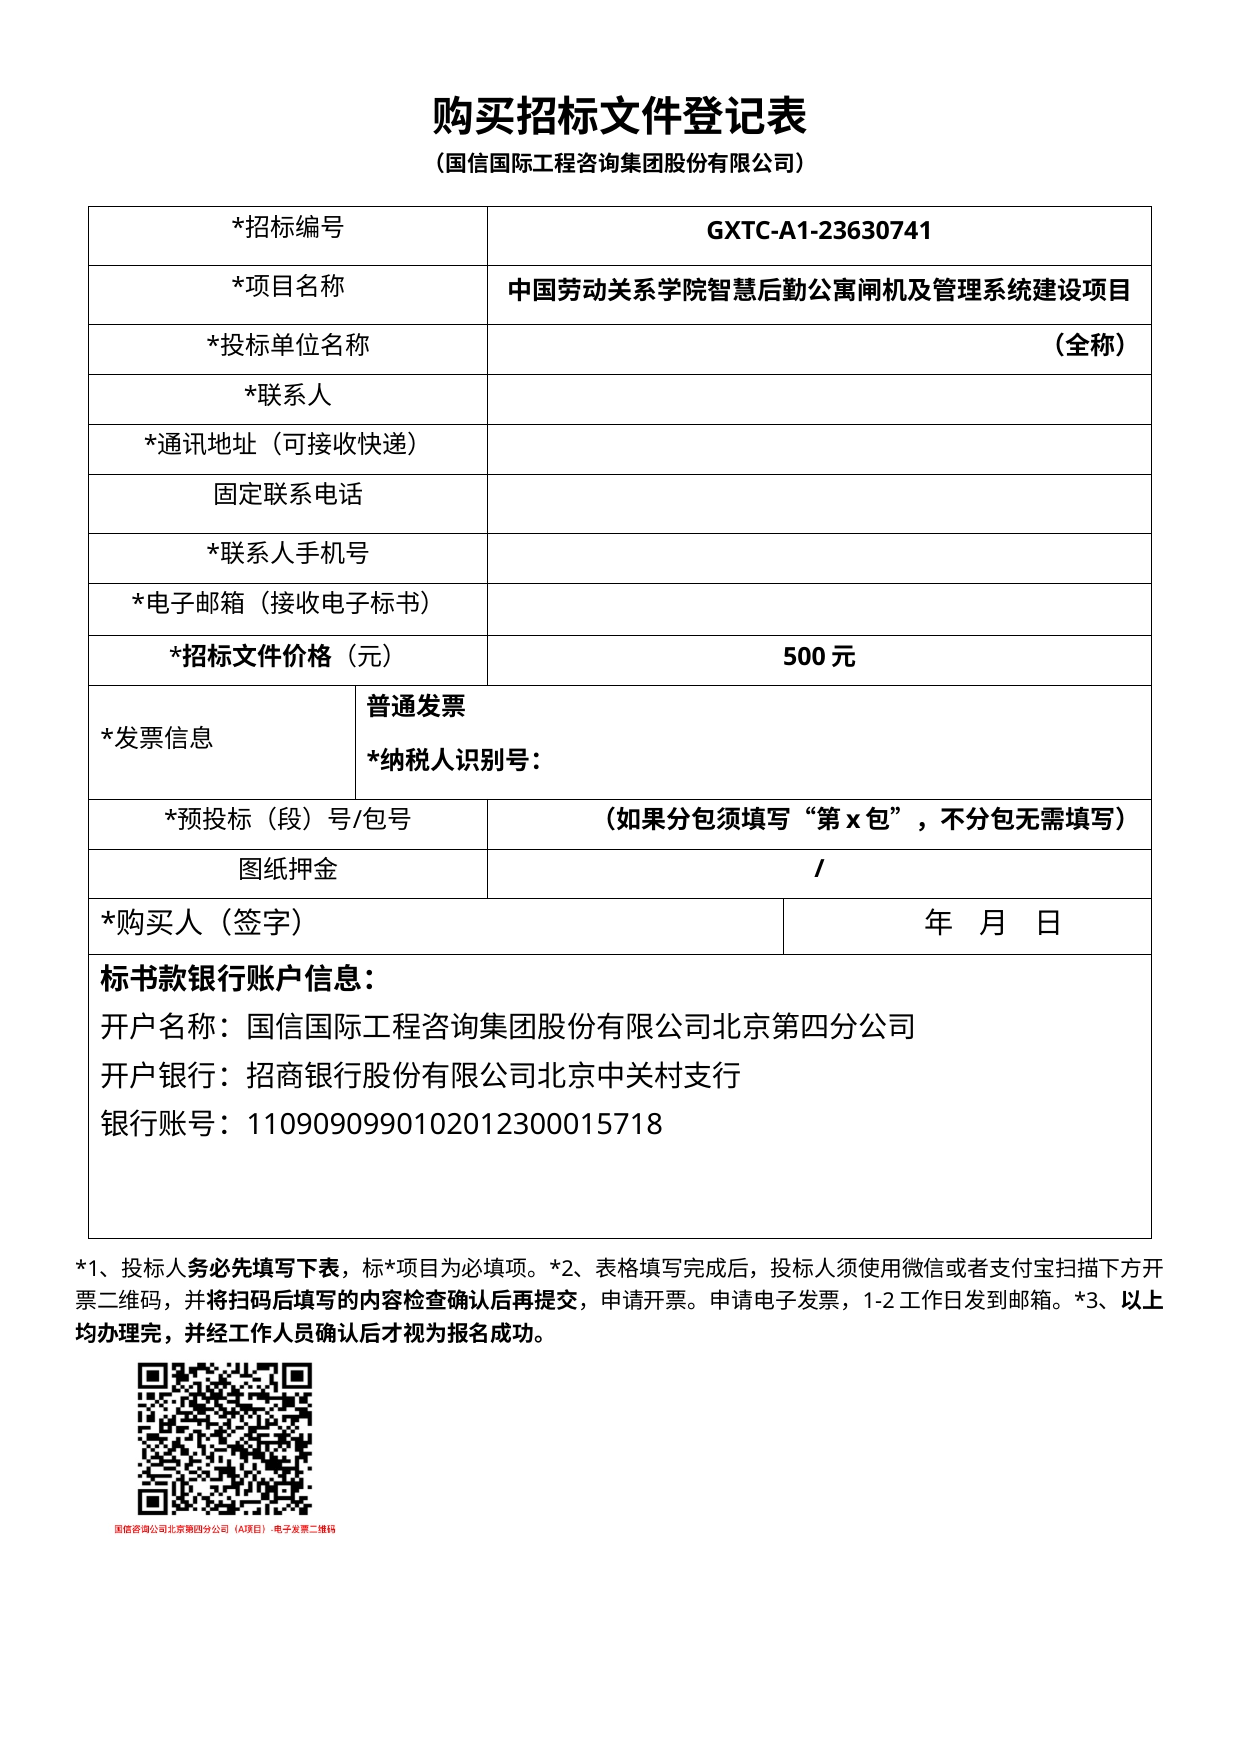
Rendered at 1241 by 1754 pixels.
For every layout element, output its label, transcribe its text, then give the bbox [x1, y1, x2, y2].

picture [75, 1348, 374, 1545]
table_cell [488, 534, 1151, 582]
table_cell / [488, 850, 1151, 898]
table_cell *招标文件价格（元） [89, 636, 487, 685]
table_cell （如果分包须填写“第x包”，不分包无需填写） [488, 800, 1151, 848]
table_cell *联系人 [89, 375, 487, 424]
table_cell 年 月 日 [784, 899, 1151, 954]
table_cell [488, 584, 1151, 635]
table_cell [488, 475, 1151, 533]
table_cell *投标单位名称 [89, 325, 487, 374]
text （国信国际工程咨询集团股份有限公司） [75, 146, 1165, 178]
table_cell 固定联系电话 [89, 475, 487, 533]
table_cell 标书款银行账户信息： 开户名称：国信国际工程咨询集团股份有限公司北京第四分公司 开户银行：招商银行股份有限公司北京中关村支行 银行账号：1109090990102012300015718 [89, 955, 1151, 1238]
table_cell （全称） [488, 325, 1151, 374]
table_cell 中国劳动关系学院智慧后勤公寓闸机及管理系统建设项目 [488, 266, 1151, 324]
table_cell 500元 [488, 636, 1151, 685]
table_cell *联系人手机号 [89, 534, 487, 582]
table_cell 普通发票 *纳税人识别号： [356, 686, 1151, 799]
table_cell *电子邮箱（接收电子标书） [89, 584, 487, 635]
table_cell *通讯地址（可接收快递） [89, 425, 487, 474]
table_cell 图纸押金 [89, 850, 487, 898]
text 购买招标文件登记表 [75, 81, 1165, 146]
text *1、投标人务必先填写下表，标*项目为必填项。*2、表格填写完成后，投标人须使用微信或者支付宝扫描下方开票二维码，并将扫码后填写的内容检查确认后再提交，申请开票。申请电子发票，1-2工作日发到邮箱。*3、以上均办理完，并经工作人员确认后才视为报名成功。 [75, 178, 1165, 1348]
table_cell *预投标（段）号/包号 [89, 800, 487, 848]
table_cell [488, 375, 1151, 424]
table_cell *购买人（签字） [89, 899, 783, 954]
table_header *招标编号 [89, 207, 487, 265]
table_header GXTC-A1-23630741 [488, 207, 1151, 265]
table_cell *项目名称 [89, 266, 487, 324]
table_cell *发票信息 [89, 686, 355, 799]
table_cell [488, 425, 1151, 474]
